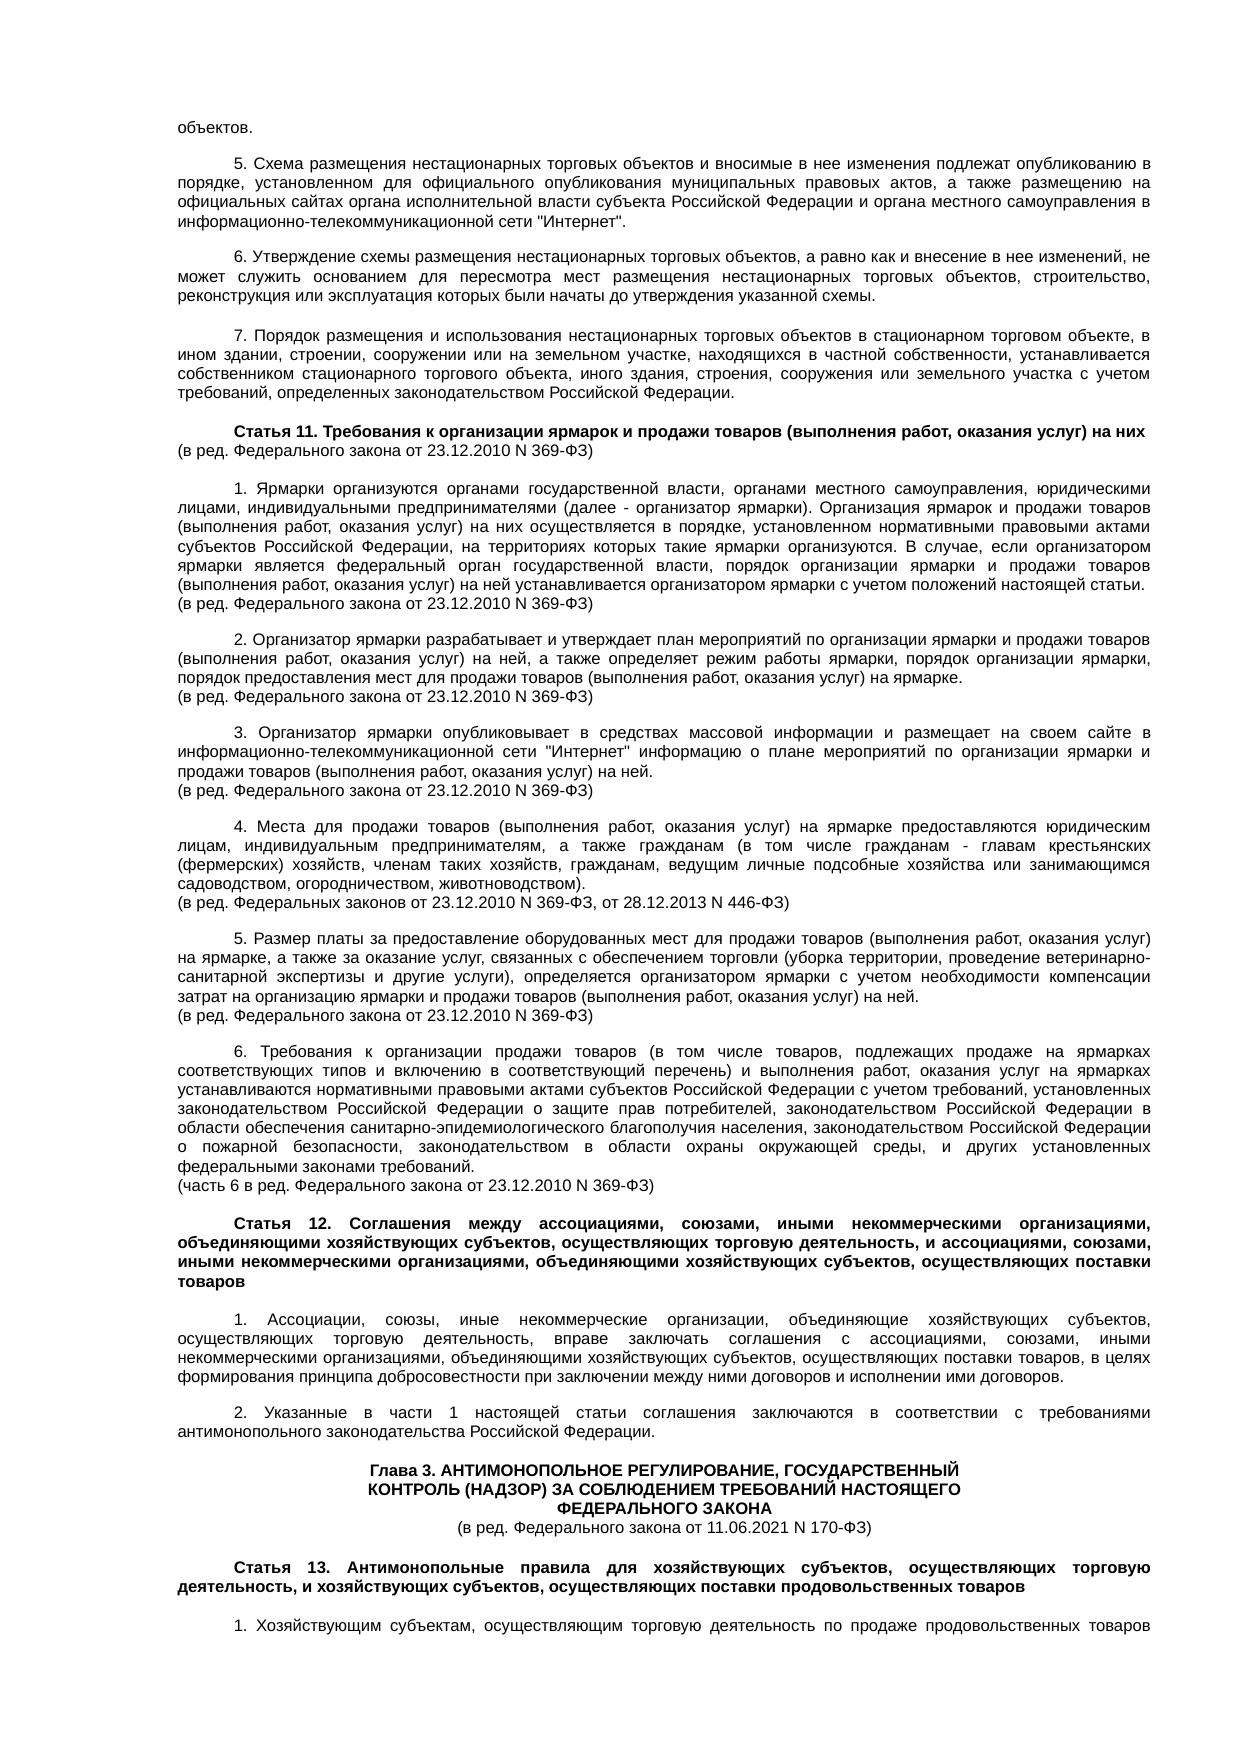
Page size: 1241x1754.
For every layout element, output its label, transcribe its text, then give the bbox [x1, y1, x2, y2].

text 7. Порядок размещения и использования нестационарных торговых объектов в стационарном торговом объекте, в ином здании, строении, сооружении или на земельном участке, находящихся в частной собственности, устанавливается собственником стационарного торгового объекта, иного здания, строения, сооружения или земельного участка с учетом требований, определенных законодательством Российской Федерации. [177, 326, 1152, 402]
text (в ред. Федерального закона от 23.12.2010 N 369-ФЗ) [177, 594, 1152, 613]
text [177, 118, 1152, 137]
text 4. Места для продажи товаров (выполнения работ, оказания услуг) на ярмарке предоставляются юридическим лицам, индивидуальным предпринимателям, а также гражданам (в том числе гражданам - главам крестьянских (фермерских) хозяйств, членам таких хозяйств, гражданам, ведущим личные подсобные хозяйства или занимающимся садоводством, огородничеством, животноводством). [177, 816, 1152, 893]
text (в ред. Федерального закона от 11.06.2021 N 170-ФЗ) [177, 1518, 1152, 1537]
text (в ред. Федерального закона от 23.12.2010 N 369-ФЗ) [177, 441, 1152, 460]
text (в ред. Федерального закона от 23.12.2010 N 369-ФЗ) [177, 781, 1152, 800]
text 5. Размер платы за предоставление оборудованных мест для продажи товаров (выполнения работ, оказания услуг) на ярмарке, а также за оказание услуг, связанных с обеспечением торговли (уборка территории, проведение ветеринарно-санитарной экспертизы и другие услуги), определяется организатором ярмарки с учетом необходимости компенсации затрат на организацию ярмарки и продажи товаров (выполнения работ, оказания услуг) на ней. [177, 929, 1152, 1006]
text 6. Утверждение схемы размещения нестационарных торговых объектов, а равно как и внесение в нее изменений, не может служить основанием для пересмотра мест размещения нестационарных торговых объектов, строительство, реконструкция или эксплуатация которых были начаты до утверждения указанной схемы. [177, 247, 1152, 305]
text ФЕДЕРАЛЬНОГО ЗАКОНА [177, 1499, 1152, 1518]
text КОНТРОЛЬ (НАДЗОР) ЗА СОБЛЮДЕНИЕМ ТРЕБОВАНИЙ НАСТОЯЩЕГО [177, 1480, 1152, 1499]
text 2. Указанные в части 1 настоящей статьи соглашения заключаются в соответствии с требованиями антимонопольного законодательства Российской Федерации. [177, 1403, 1152, 1441]
text (в ред. Федерального закона от 23.12.2010 N 369-ФЗ) [177, 1006, 1152, 1025]
text (в ред. Федерального закона от 23.12.2010 N 369-ФЗ) [177, 687, 1152, 706]
text 3. Организатор ярмарки опубликовывает в средствах массовой информации и размещает на своем сайте в информационно-телекоммуникационной сети "Интернет" информацию о плане мероприятий по организации ярмарки и продажи товаров (выполнения работ, оказания услуг) на ней. [177, 723, 1152, 781]
list Глава 3. АНТИМОНОПОЛЬНОЕ РЕГУЛИРОВАНИЕ, ГОСУДАРСТВЕННЫЙ [177, 1461, 1152, 1480]
text 1. Ассоциации, союзы, иные некоммерческие организации, объединяющие хозяйствующих субъектов, осуществляющих торговую деятельность, вправе заключать соглашения с ассоциациями, союзами, иными некоммерческими организациями, объединяющими хозяйствующих субъектов, осуществляющих поставки товаров, в целях формирования принципа добросовестности при заключении между ними договоров и исполнении ими договоров. [177, 1310, 1152, 1386]
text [177, 1616, 1152, 1635]
text 5. Схема размещения нестационарных торговых объектов и вносимые в нее изменения подлежат опубликованию в порядке, установленном для официального опубликования муниципальных правовых актов, а также размещению на официальных сайтах органа исполнительной власти субъекта Российской Федерации и органа местного самоуправления в информационно-телекоммуникационной сети "Интернет". [177, 154, 1152, 231]
list Статья 12. Соглашения между ассоциациями, союзами, иными некоммерческими организациями, объединяющими хозяйствующих субъектов, осуществляющих торговую деятельность, и ассоциациями, союзами, иными некоммерческими организациями, объединяющими хозяйствующих субъектов, осуществляющих поставки товаров [177, 1214, 1152, 1291]
text (часть 6 в ред. Федерального закона от 23.12.2010 N 369-ФЗ) [177, 1176, 1152, 1195]
text 1. Ярмарки организуются органами государственной власти, органами местного самоуправления, юридическими лицами, индивидуальными предпринимателями (далее - организатор ярмарки). Организация ярмарок и продажи товаров (выполнения работ, оказания услуг) на них осуществляется в порядке, установленном нормативными правовыми актами субъектов Российской Федерации, на территориях которых такие ярмарки организуются. В случае, если организатором ярмарки является федеральный орган государственной власти, порядок организации ярмарки и продажи товаров (выполнения работ, оказания услуг) на ней устанавливается организатором ярмарки с учетом положений настоящей статьи. [177, 479, 1152, 594]
list Статья 13. Антимонопольные правила для хозяйствующих субъектов, осуществляющих торговую деятельность, и хозяйствующих субъектов, осуществляющих поставки продовольственных товаров [177, 1558, 1152, 1596]
text (в ред. Федеральных законов от 23.12.2010 N 369-ФЗ, от 28.12.2013 N 446-ФЗ) [177, 893, 1152, 912]
list Статья 11. Требования к организации ярмарок и продажи товаров (выполнения работ, оказания услуг) на них [177, 421, 1152, 441]
text 6. Требования к организации продажи товаров (в том числе товаров, подлежащих продаже на ярмарках соответствующих типов и включению в соответствующий перечень) и выполнения работ, оказания услуг на ярмарках устанавливаются нормативными правовыми актами субъектов Российской Федерации с учетом требований, установленных законодательством Российской Федерации о защите прав потребителей, законодательством Российской Федерации в области обеспечения санитарно-эпидемиологического благополучия населения, законодательством Российской Федерации о пожарной безопасности, законодательством в области охраны окружающей среды, и других установленных федеральными законами требований. [177, 1041, 1152, 1176]
text 2. Организатор ярмарки разрабатывает и утверждает план мероприятий по организации ярмарки и продажи товаров (выполнения работ, оказания услуг) на ней, а также определяет режим работы ярмарки, порядок организации ярмарки, порядок предоставления мест для продажи товаров (выполнения работ, оказания услуг) на ярмарке. [177, 630, 1152, 687]
